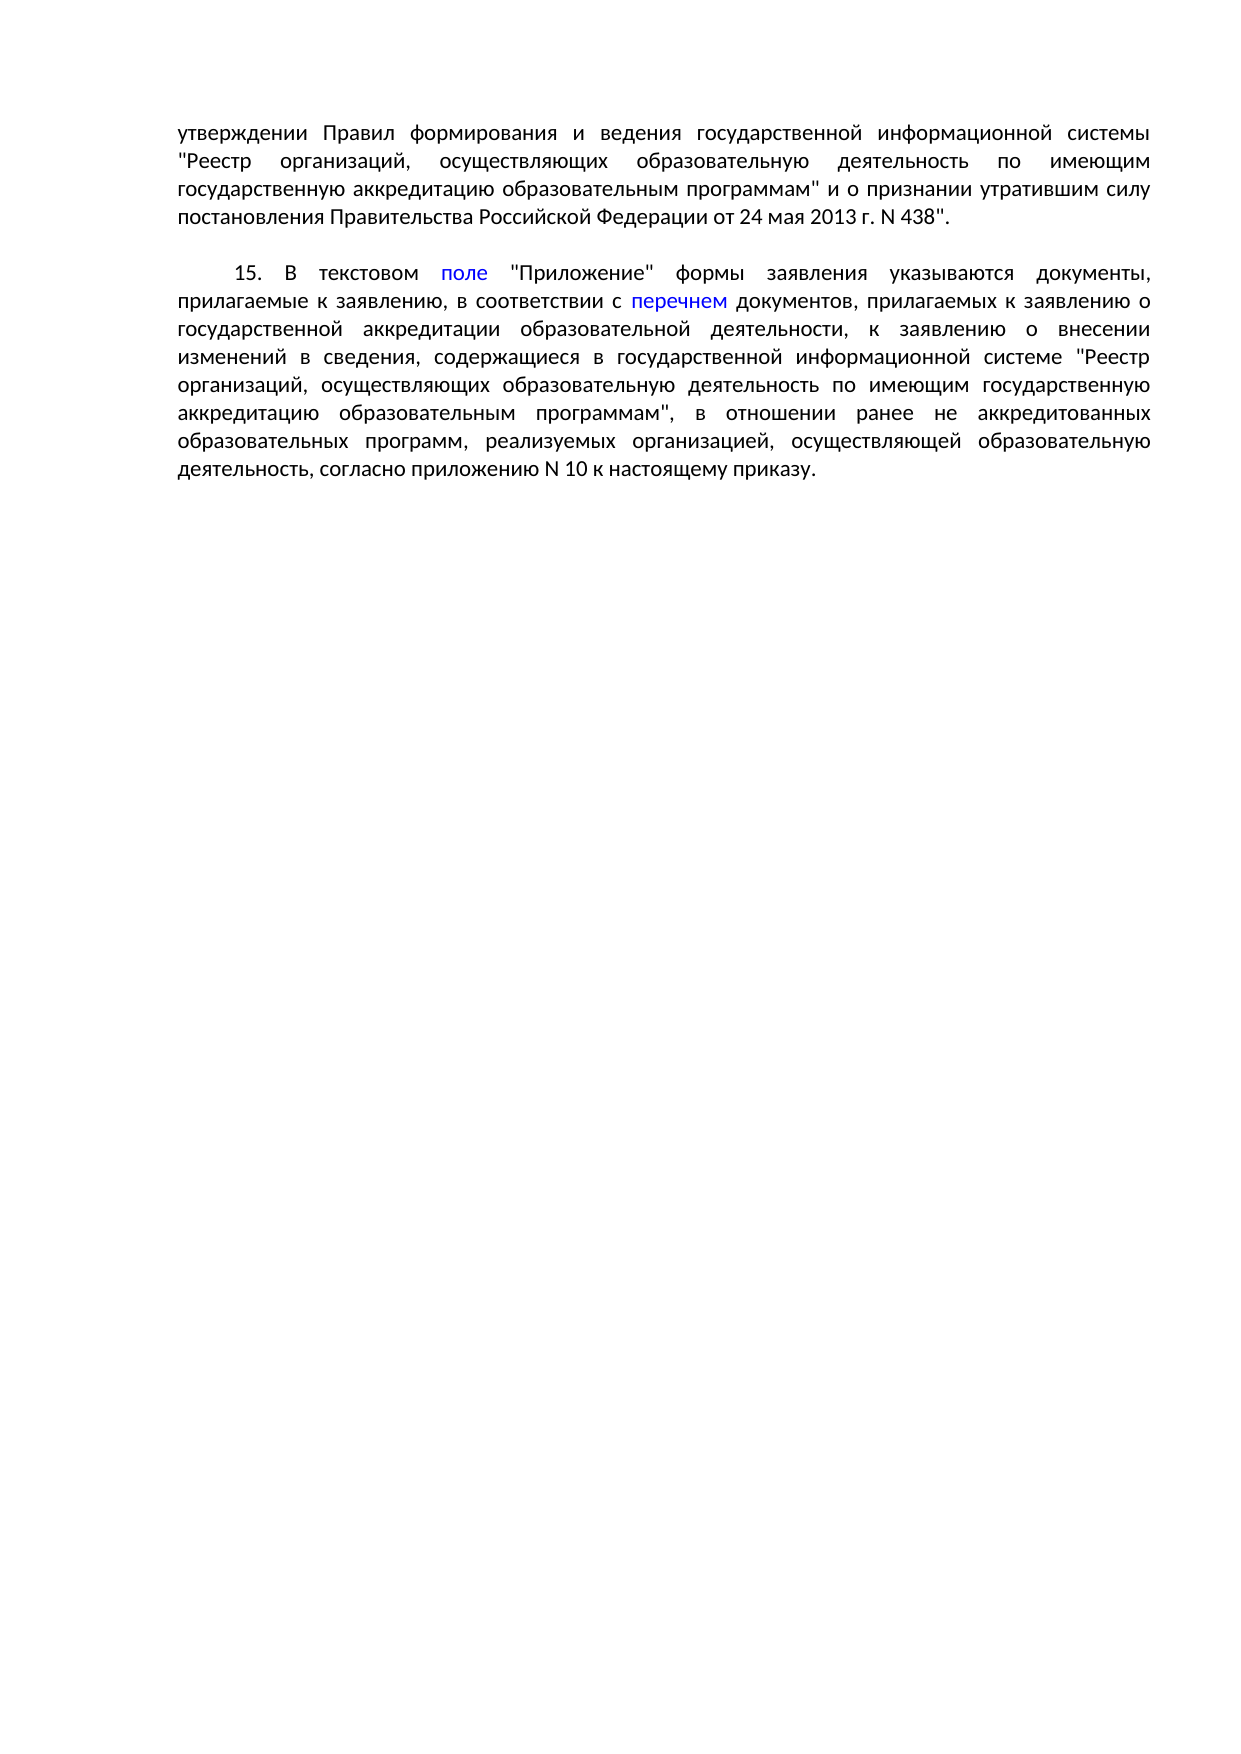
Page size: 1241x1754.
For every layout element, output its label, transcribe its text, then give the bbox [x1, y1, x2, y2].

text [177, 118, 1152, 230]
text 15. В текстовом поле "Приложение" формы заявления указываются документы, прилагаемые к заявлению, в соответствии с перечнем документов, прилагаемых к заявлению о государственной аккредитации образовательной деятельности, к заявлению о внесении изменений в сведения, содержащиеся в государственной информационной системе "Реестр организаций, осуществляющих образовательную деятельность по имеющим государственную аккредитацию образовательным программам", в отношении ранее не аккредитованных образовательных программ, реализуемых организацией, осуществляющей образовательную деятельность, согласно приложению N 10 к настоящему приказу. [177, 258, 1152, 482]
